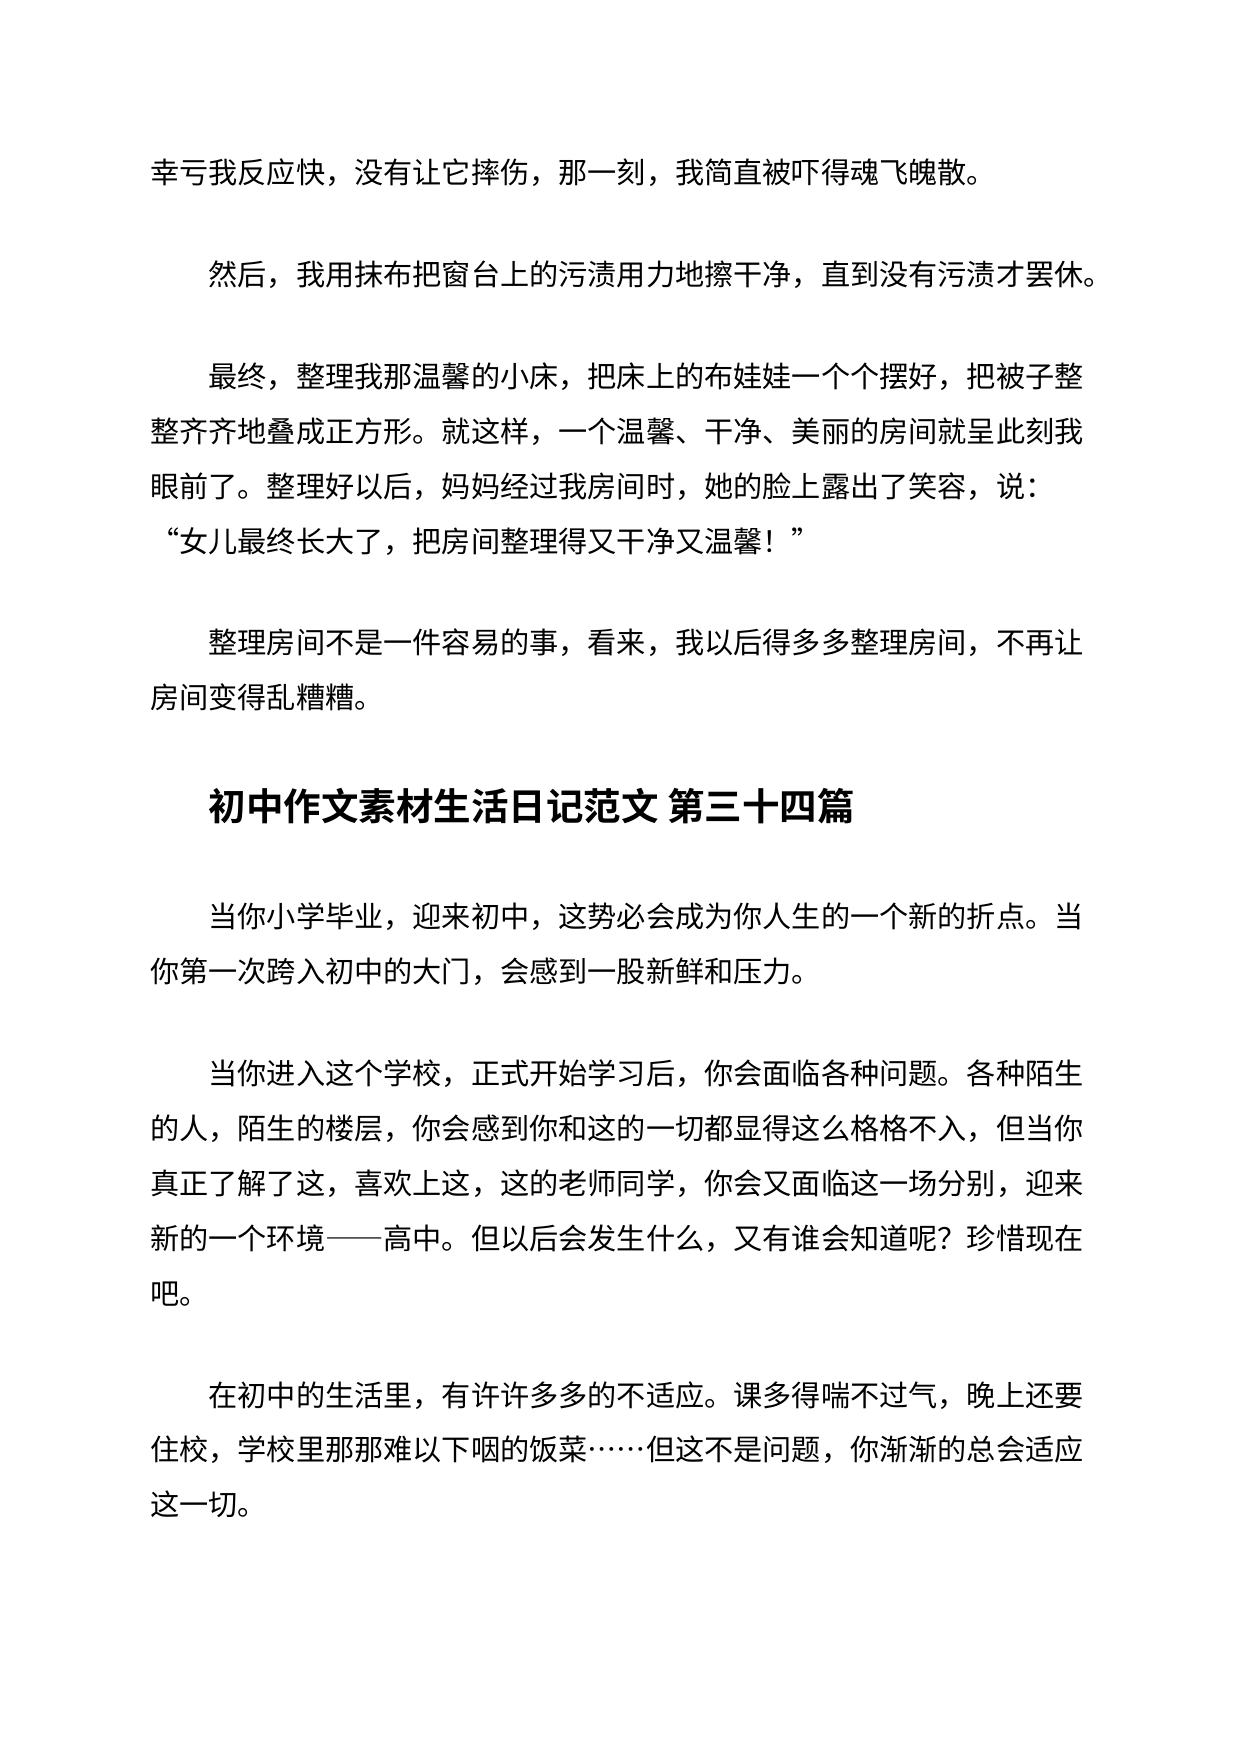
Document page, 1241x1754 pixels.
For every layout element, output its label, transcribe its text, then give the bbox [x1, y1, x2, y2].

text 当你进入这个学校，正式开始学习后，你会面临各种问题。各种陌生的人，陌生的楼层，你会感到你和这的一切都显得这么格格不入，但当你真正了解了这，喜欢上这，这的老师同学，你会又面临这一场分别，迎来新的一个环境——高中。但以后会发生什么，又有谁会知道呢？珍惜现在吧。 [150, 1051, 1090, 1313]
text 当你小学毕业，迎来初中，这势必会成为你人生的一个新的折点。当你第一次跨入初中的大门，会感到一股新鲜和压力。 [150, 894, 1090, 991]
text 整理房间不是一件容易的事，看来，我以后得多多整理房间，不再让房间变得乱糟糟。 [150, 620, 1090, 717]
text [150, 150, 1090, 192]
text 最终，整理我那温馨的小床，把床上的布娃娃一个个摆好，把被子整整齐齐地叠成正方形。就这样，一个温馨、干净、美丽的房间就呈此刻我眼前了。整理好以后，妈妈经过我房间时，她的脸上露出了笑容，说：“女儿最终长大了，把房间整理得又干净又温馨！” [150, 353, 1090, 561]
text 然后，我用抹布把窗台上的污渍用力地擦干净，直到没有污渍才罢休。 [150, 252, 1090, 294]
text 在初中的生活里，有许许多多的不适应。课多得喘不过气，晚上还要住校，学校里那那难以下咽的饭菜……但这不是问题，你渐渐的总会适应这一切。 [150, 1372, 1090, 1524]
text 初中作文素材生活日记范文 第三十四篇 [150, 777, 1090, 831]
